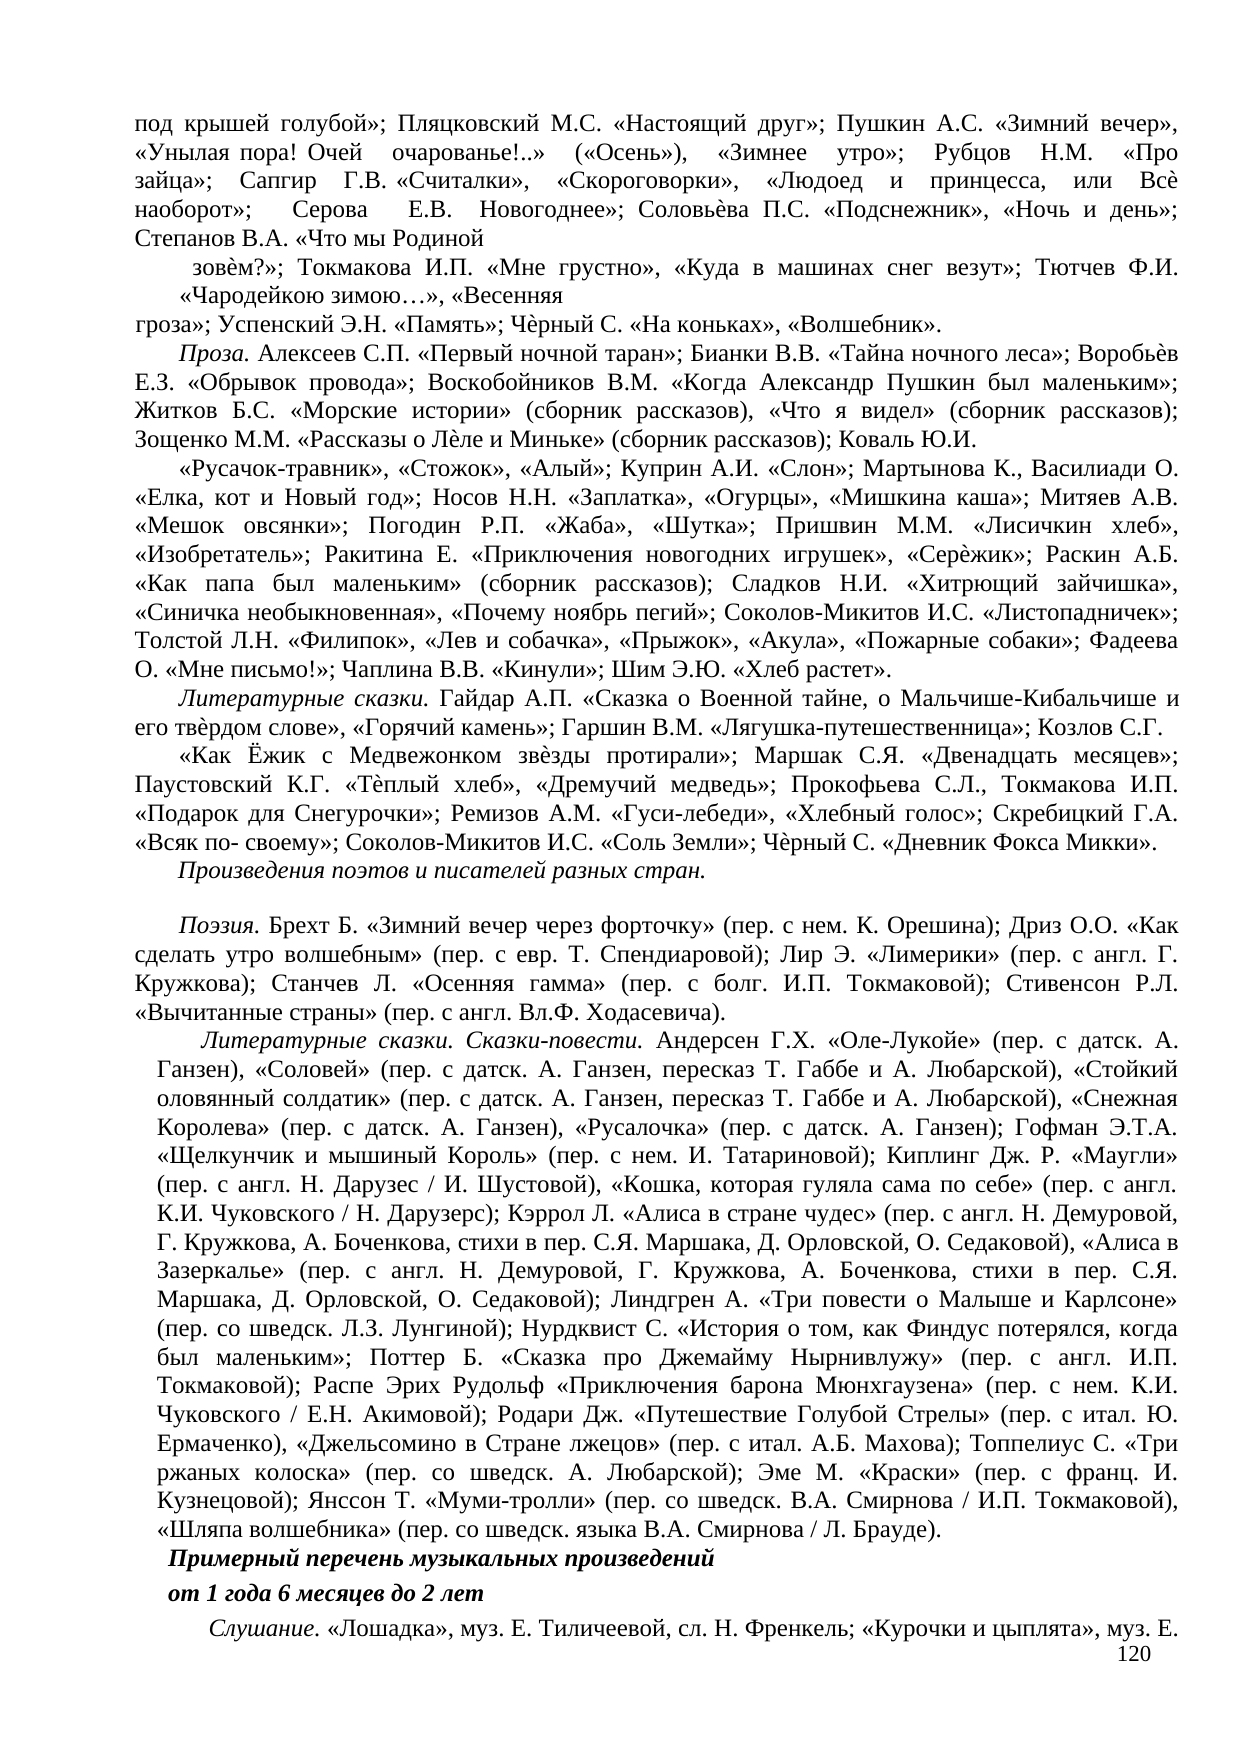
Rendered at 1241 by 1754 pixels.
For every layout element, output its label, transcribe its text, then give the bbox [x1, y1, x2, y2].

text от 1 года 6 месяцев до 2 лет [168, 1578, 1181, 1607]
text Примерный перечень музыкальных произведений [168, 1543, 1181, 1572]
text Проза. Алексеев С.П. «Первый ночной таран»; Бианки В.В. «Тайна ночного леса»; Воробьѐв Е.З. «Обрывок провода»; Воскобойников В.М. «Когда Александр Пушкин был маленьким»; Житков Б.С. «Морские истории» (сборник рассказов), «Что я видел» (сборник рассказов); Зощенко М.М. «Рассказы о Лѐле и Миньке» (сборник рассказов); Коваль Ю.И. [134, 338, 1179, 453]
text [164, 1613, 1179, 1642]
text Литературные сказки. Гайдар А.П. «Сказка о Военной тайне, о Мальчише-Кибальчише и его твѐрдом слове», «Горячий камень»; Гаршин В.М. «Лягушка-путешественница»; Козлов С.Г. [134, 683, 1179, 741]
text Произведения поэтов и писателей разных стран. [178, 856, 1181, 884]
text гроза»; Успенский Э.Н. «Память»; Чѐрный С. «На коньках», «Волшебник». [135, 309, 1179, 338]
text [134, 108, 1179, 252]
text «Русачок-травник», «Стожок», «Алый»; Куприн А.И. «Слон»; Мартынова К., Василиади О. «Елка, кот и Новый год»; Носов Н.Н. «Заплатка», «Огурцы», «Мишкина каша»; Митяев А.В. «Мешок овсянки»; Погодин Р.П. «Жаба», «Шутка»; Пришвин М.М. «Лисичкин хлеб», «Изобретатель»; Ракитина Е. «Приключения новогодних игрушек», «Серѐжик»; Раскин А.Б. «Как папа был маленьким» (сборник рассказов); Сладков Н.И. «Хитрющий зайчишка», «Синичка необыкновенная», «Почему ноябрь пегий»; Соколов-Микитов И.С. «Листопадничек»; Толстой Л.Н. «Филипок», «Лев и собачка», «Прыжок», «Акула», «Пожарные собаки»; Фадеева О. «Мне письмо!»; Чаплина В.В. «Кинули»; Шим Э.Ю. «Хлеб растет». [134, 453, 1179, 683]
text Литературные сказки. Сказки-повести. Андерсен Г.Х. «Оле-Лукойе» (пер. с датск. А. Ганзен), «Соловей» (пер. с датск. А. Ганзен, пересказ Т. Габбе и А. Любарской), «Стойкий оловянный солдатик» (пер. с датск. А. Ганзен, пересказ Т. Габбе и А. Любарской), «Снежная Королева» (пер. с датск. А. Ганзен), «Русалочка» (пер. с датск. А. Ганзен); Гофман Э.Т.А. «Щелкунчик и мышиный Король» (пер. с нем. И. Татариновой); Киплинг Дж. Р. «Маугли» (пер. с англ. Н. Дарузес / И. Шустовой), «Кошка, которая гуляла сама по себе» (пер. с англ. К.И. Чуковского / Н. Дарузерс); Кэррол Л. «Алиса в стране чудес» (пер. с англ. Н. Демуровой, Г. Кружкова, А. Боченкова, стихи в пер. С.Я. Маршака, Д. Орловской, О. Седаковой), «Алиса в Зазеркалье» (пер. с англ. Н. Демуровой, Г. Кружкова, А. Боченкова, стихи в пер. С.Я. Маршака, Д. Орловской, О. Седаковой); Линдгрен А. «Три повести о Малыше и Карлсоне» (пер. со шведск. Л.З. Лунгиной); Нурдквист С. «История о том, как Финдус потерялся, когда был маленьким»; Поттер Б. «Сказка про Джемайму Нырнивлужу» (пер. с англ. И.П. Токмаковой); Распе Эрих Рудольф «Приключения барона Мюнхгаузена» (пер. с нем. К.И. Чуковского / Е.Н. Акимовой); Родари Дж. «Путешествие Голубой Стрелы» (пер. с итал. Ю. Ермаченко), «Джельсомино в Стране лжецов» (пер. с итал. А.Б. Махова); Топпелиус С. «Три ржаных колоска» (пер. со шведск. А. Любарской); Эме М. «Краски» (пер. с франц. И. Кузнецовой); Янссон Т. «Муми-тролли» (пер. со шведск. В.А. Смирнова / И.П. Токмаковой), «Шляпа волшебника» (пер. со шведск. языка В.А. Смирнова / Л. Брауде). [157, 1026, 1179, 1543]
text зовѐм?»; Токмакова И.П. «Мне грустно», «Куда в машинах снег везут»; Тютчев Ф.И. «Чародейкою зимою…», «Весенняя [179, 252, 1179, 309]
text «Как Ёжик с Медвежонком звѐзды протирали»; Маршак С.Я. «Двенадцать месяцев»; Паустовский К.Г. «Тѐплый хлеб», «Дремучий медведь»; Прокофьева С.Л., Токмакова И.П. «Подарок для Снегурочки»; Ремизов А.М. «Гуси-лебеди», «Хлебный голос»; Скребицкий Г.А. «Всяк по- своему»; Соколов-Микитов И.С. «Соль Земли»; Чѐрный С. «Дневник Фокса Микки». [134, 741, 1179, 856]
text Поэзия. Брехт Б. «Зимний вечер через форточку» (пер. с нем. К. Орешина); Дриз О.О. «Как сделать утро волшебным» (пер. с евр. Т. Спендиаровой); Лир Э. «Лимерики» (пер. с англ. Г. Кружкова); Станчев Л. «Осенняя гамма» (пер. с болг. И.П. Токмаковой); Стивенсон Р.Л. «Вычитанные страны» (пер. с англ. Вл.Ф. Ходасевича). [134, 911, 1179, 1026]
